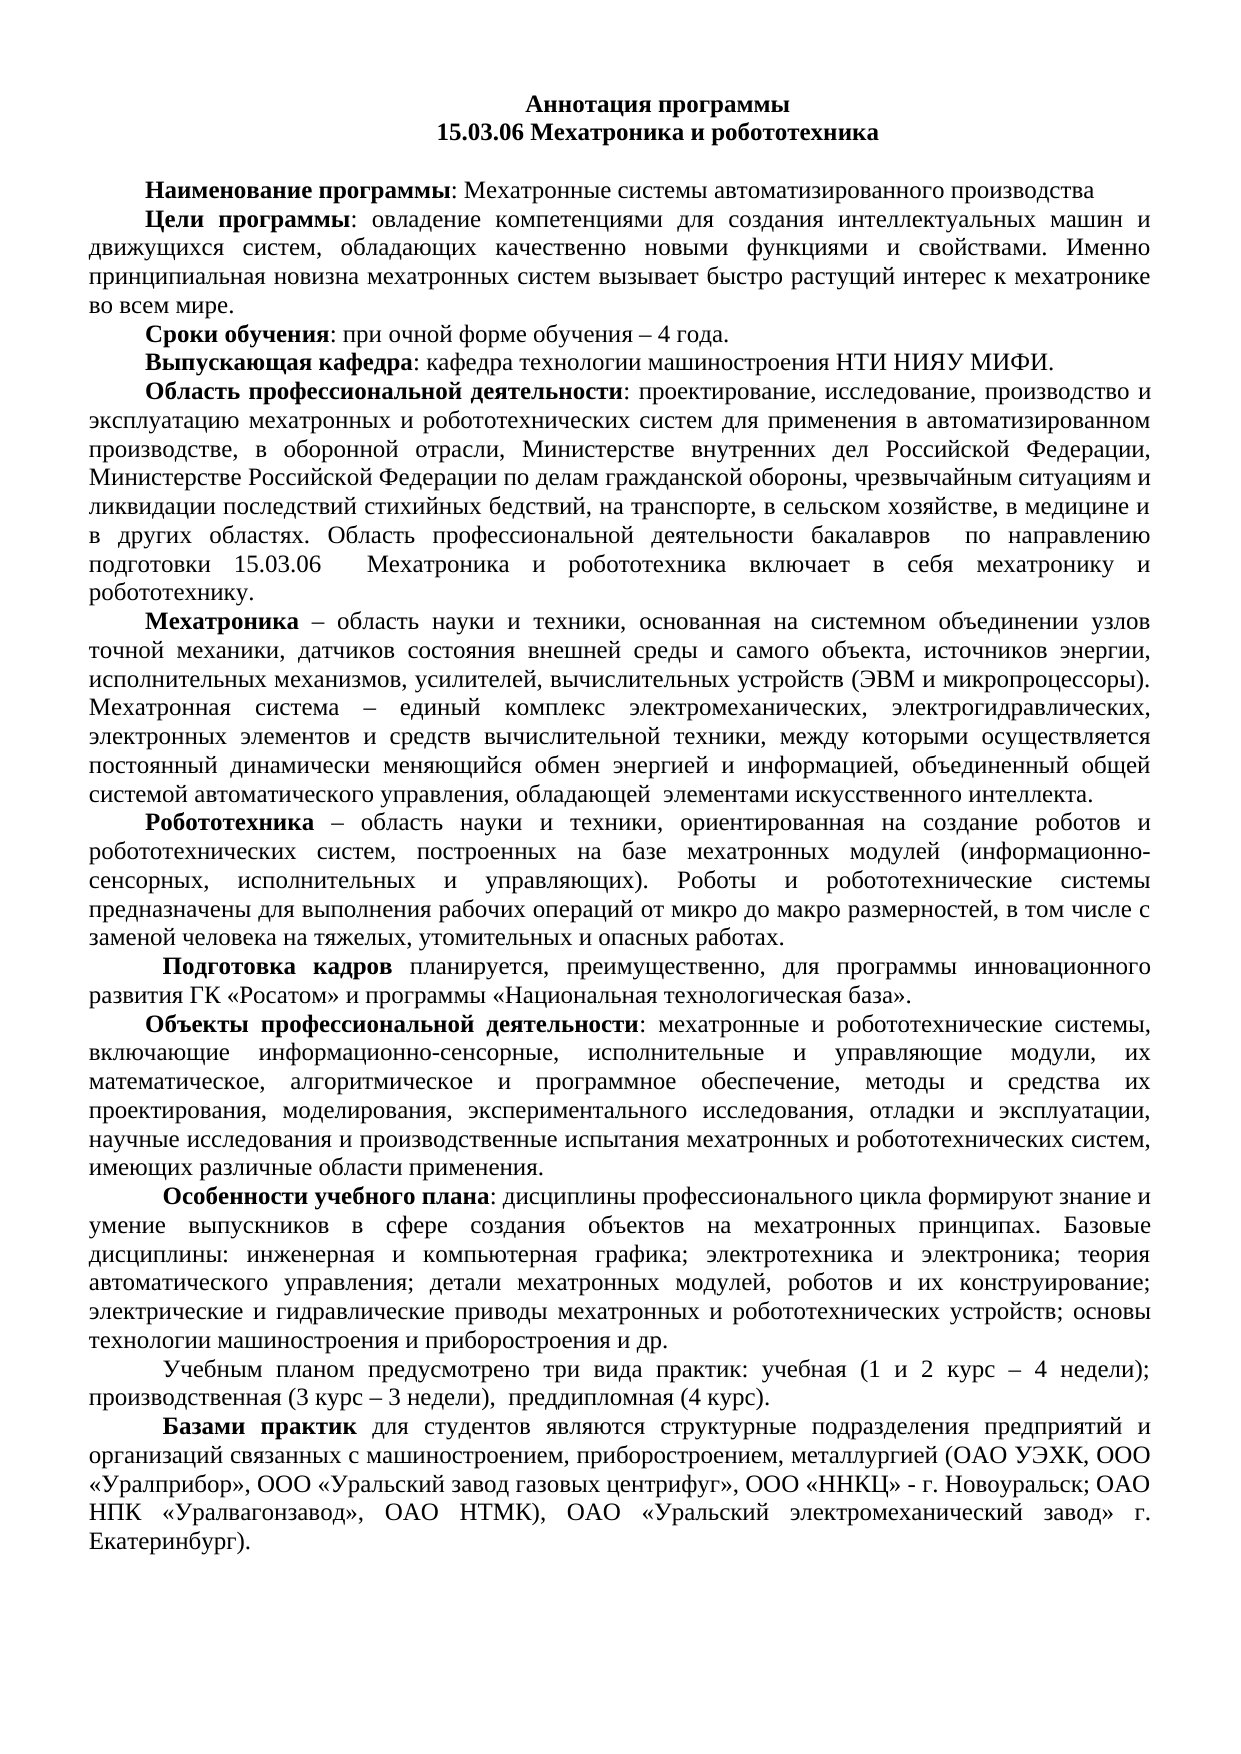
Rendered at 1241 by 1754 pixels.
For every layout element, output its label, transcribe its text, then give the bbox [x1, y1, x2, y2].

text 15.03.06 Мехатроника и робототехника [89, 117, 1152, 146]
text Мехатроника – область науки и техники, основанная на системном объединении узлов точной механики, датчиков состояния внешней среды и самого объекта, источников энергии, исполнительных механизмов, усилителей, вычислительных устройств (ЭВМ и микропроцессоры). Мехатронная система – единый комплекс электромеханических, электрогидравлических, электронных элементов и средств вычислительной техники, между которыми осуществляется постоянный динамически меняющийся обмен энергией и информацией, объединенный общей системой автоматического управления, обладающей элементами искусственного интеллекта. [89, 606, 1152, 807]
text Базами практик для студентов являются структурные подразделения предприятий и организаций связанных с машиностроением, приборостроением, металлургией (ОАО УЭХК, ООО «Уралприбор», ООО «Уральский завод газовых центрифуг», ООО «ННКЦ» - г. Новоуральск; ОАО НПК «Уралвагонзавод», ОАО НТМК), ОАО «Уральский электромеханический завод» г. Екатеринбург). [89, 1411, 1152, 1555]
text Объекты профессиональной деятельности: мехатронные и робототехнические системы, включающие информационно-сенсорные, исполнительные и управляющие модули, их математическое, алгоритмическое и программное обеспечение, методы и средства их проектирования, моделирования, экспериментального исследования, отладки и эксплуатации, научные исследования и производственные испытания мехатронных и робототехнических систем, имеющих различные области применения. [89, 1009, 1152, 1181]
text Сроки обучения: при очной форме обучения – 4 года. [89, 319, 1150, 347]
text Область профессиональной деятельности: проектирование, исследование, производство и эксплуатацию мехатронных и робототехнических систем для применения в автоматизированном производстве, в оборонной отрасли, Министерстве внутренних дел Российской Федерации, Министерстве Российской Федерации по делам гражданской обороны, чрезвычайным ситуациям и ликвидации последствий стихийных бедствий, на транспорте, в сельском хозяйстве, в медицине и в других областях. Область профессиональной деятельности бакалавров по направлению подготовки 15.03.06 Мехатроника и робототехника включает в себя мехатронику и робототехнику. [89, 376, 1152, 606]
text Робототехника – область науки и техники, ориентированная на создание роботов и робототехнических систем, построенных на базе мехатронных модулей (информационно-сенсорных, исполнительных и управляющих). Роботы и робототехнические системы предназначены для выполнения рабочих операций от микро до макро размерностей, в том числе с заменой человека на тяжелых, утомительных и опасных работах. [89, 807, 1152, 951]
text Аннотация программы [89, 89, 1152, 117]
text Выпускающая кафедра: кафедра технологии машиностроения НТИ НИЯУ МИФИ. [89, 347, 1152, 376]
text Наименование программы: Мехатронные системы автоматизированного производства [89, 175, 1152, 204]
text Цели программы: овладение компетенциями для создания интеллектуальных машин и движущихся систем, обладающих качественно новыми функциями и свойствами. Именно принципиальная новизна мехатронных систем вызывает быстро растущий интерес к мехатронике во всем мире. [89, 204, 1152, 319]
text Учебным планом предусмотрено три вида практик: учебная (1 и 2 курс – 4 недели); производственная (3 курс – 3 недели), преддипломная (4 курс). [89, 1354, 1152, 1411]
text Особенности учебного плана: дисциплины профессионального цикла формируют знание и умение выпускников в сфере создания объектов на мехатронных принципах. Базовые дисциплины: инженерная и компьютерная графика; электротехника и электроника; теория автоматического управления; детали мехатронных модулей, роботов и их конструирование; электрические и гидравлические приводы мехатронных и робототехнических устройств; основы технологии машиностроения и приборостроения и др. [89, 1181, 1152, 1354]
text Подготовка кадров планируется, преимущественно, для программы инновационного развития ГК «Росатом» и программы «Национальная технологическая база». [89, 951, 1152, 1009]
